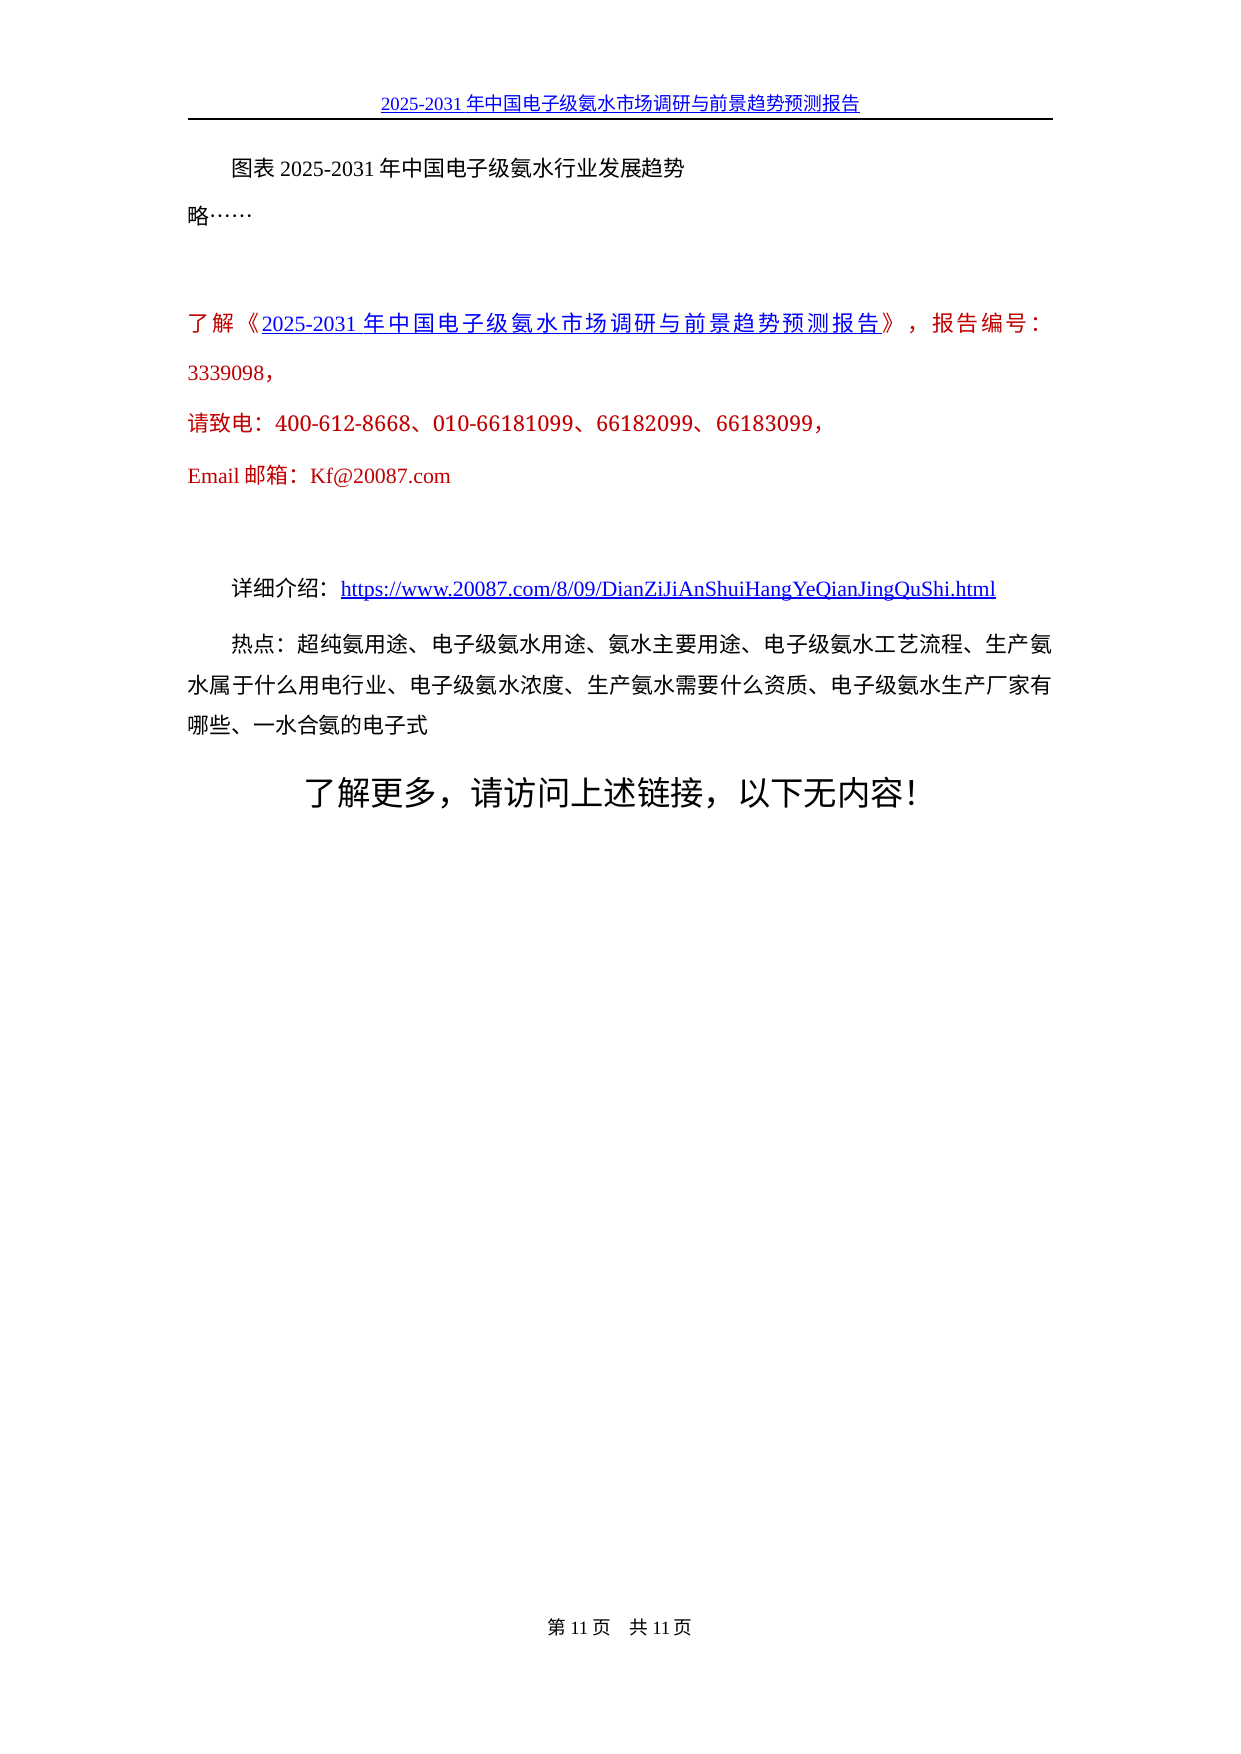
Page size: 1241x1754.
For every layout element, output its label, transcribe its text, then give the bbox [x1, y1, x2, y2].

text 了解《2025-2031年中国电子级氨水市场调研与前景趋势预测报告》，报告编号：3339098， [187, 305, 1053, 387]
text 请致电：400-612-8668、010-66181099、66182099、66183099， [187, 406, 1053, 438]
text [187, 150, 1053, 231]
title 了解更多，请访问上述链接，以下无内容！ [187, 758, 1053, 823]
text Email邮箱：Kf@20087.com [187, 457, 1053, 490]
text 热点：超纯氨用途、电子级氨水用途、氨水主要用途、电子级氨水工艺流程、生产氨水属于什么用电行业、电子级氨水浓度、生产氨水需要什么资质、电子级氨水生产厂家有哪些、一水合氨的电子式 [187, 627, 1053, 741]
text 详细介绍：https://www.20087.com/8/09/DianZiJiAnShuiHangYeQianJingQuShi.html [187, 570, 1053, 603]
